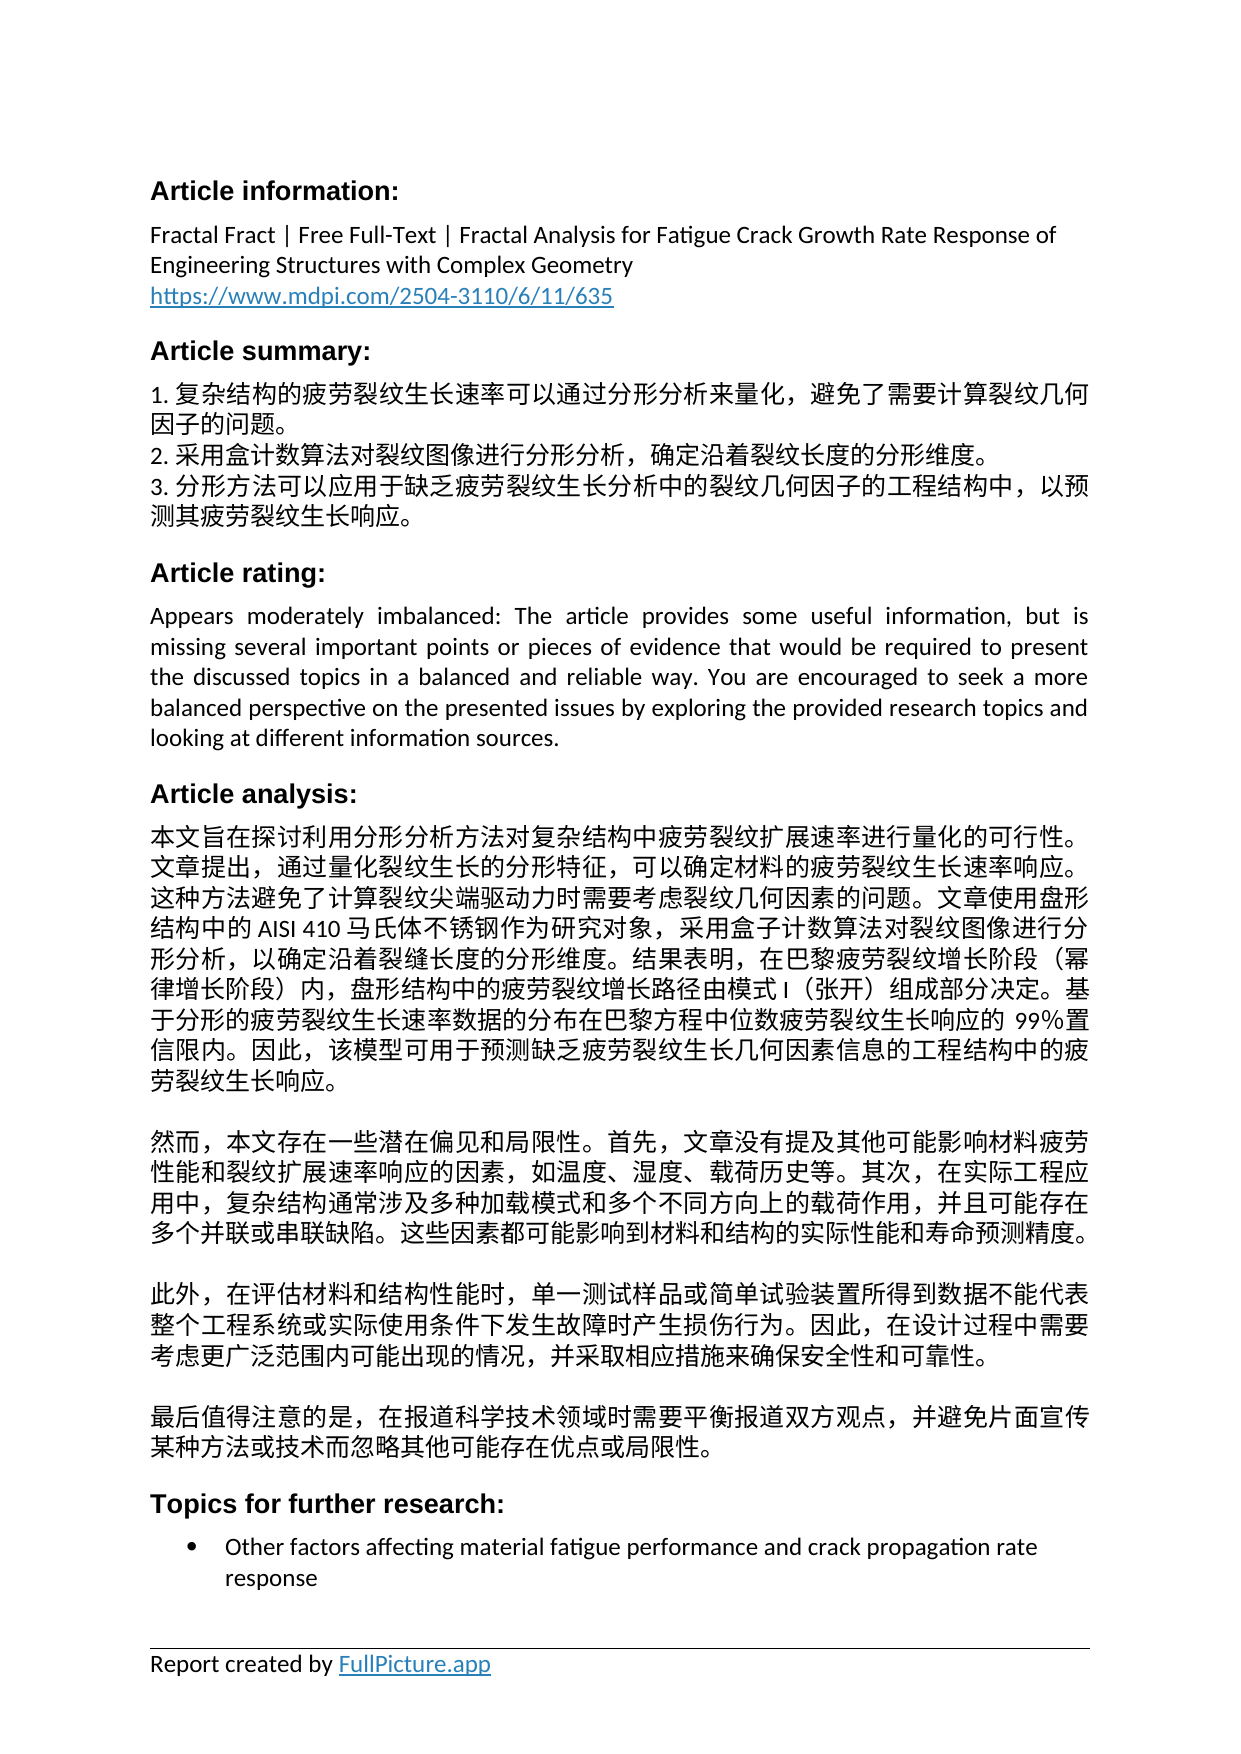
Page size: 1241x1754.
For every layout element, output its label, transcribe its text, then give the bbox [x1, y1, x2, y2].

text 3. 分形方法可以应用于缺乏疲劳裂纹生长分析中的裂纹几何因子的工程结构中，以预测其疲劳裂纹生长响应。 [150, 471, 1090, 532]
text 最后值得注意的是，在报道科学技术领域时需要平衡报道双方观点，并避免片面宣传某种方法或技术而忽略其他可能存在优点或局限性。 [150, 1402, 1090, 1463]
subtitle Article analysis: [150, 778, 1090, 809]
text 2. 采用盒计数算法对裂纹图像进行分形分析，确定沿着裂纹长度的分形维度。 [150, 440, 1090, 471]
text 此外，在评估材料和结构性能时，单一测试样品或简单试验装置所得到数据不能代表整个工程系统或实际使用条件下发生故障时产生损伤行为。因此，在设计过程中需要考虑更广泛范围内可能出现的情况，并采取相应措施来确保安全性和可靠性。 [150, 1279, 1090, 1371]
text Fractal Fract | Free Full-Text | Fractal Analysis for Fatigue Crack Growth Rate Response of Engineering Structures with Complex Geometryhttps://www.mdpi.com/2504-3110/6/11/635 [150, 219, 1090, 310]
text 本文旨在探讨利用分形分析方法对复杂结构中疲劳裂纹扩展速率进行量化的可行性。文章提出，通过量化裂纹生长的分形特征，可以确定材料的疲劳裂纹生长速率响应。这种方法避免了计算裂纹尖端驱动力时需要考虑裂纹几何因素的问题。文章使用盘形结构中的AISI 410马氏体不锈钢作为研究对象，采用盒子计数算法对裂纹图像进行分形分析，以确定沿着裂缝长度的分形维度。结果表明，在巴黎疲劳裂纹增长阶段（幂律增长阶段）内，盘形结构中的疲劳裂纹增长路径由模式I（张开）组成部分决定。基于分形的疲劳裂纹生长速率数据的分布在巴黎方程中位数疲劳裂纹生长响应的99％置信限内。因此，该模型可用于预测缺乏疲劳裂纹生长几何因素信息的工程结构中的疲劳裂纹生长响应。 [150, 822, 1090, 1096]
subtitle Article information: [150, 175, 1090, 206]
subtitle Article summary: [150, 335, 1090, 367]
text Appears moderately imbalanced: The article provides some useful information, but is missing several important points or pieces of evidence that would be required to present the discussed topics in a balanced and reliable way. You are encouraged to seek a more balanced perspective on the presented issues by exploring the provided research topics and looking at different information sources. [150, 600, 1090, 753]
text 1. 复杂结构的疲劳裂纹生长速率可以通过分形分析来量化，避免了需要计算裂纹几何因子的问题。 [150, 379, 1090, 440]
subtitle Article rating: [150, 557, 1090, 588]
list Other factors affecting material fatigue performance and crack propagation rate response [187, 1531, 1090, 1592]
text 然而，本文存在一些潜在偏见和局限性。首先，文章没有提及其他可能影响材料疲劳性能和裂纹扩展速率响应的因素，如温度、湿度、载荷历史等。其次，在实际工程应用中，复杂结构通常涉及多种加载模式和多个不同方向上的载荷作用，并且可能存在多个并联或串联缺陷。这些因素都可能影响到材料和结构的实际性能和寿命预测精度。 [150, 1127, 1090, 1249]
subtitle Topics for further research: [150, 1488, 1090, 1519]
